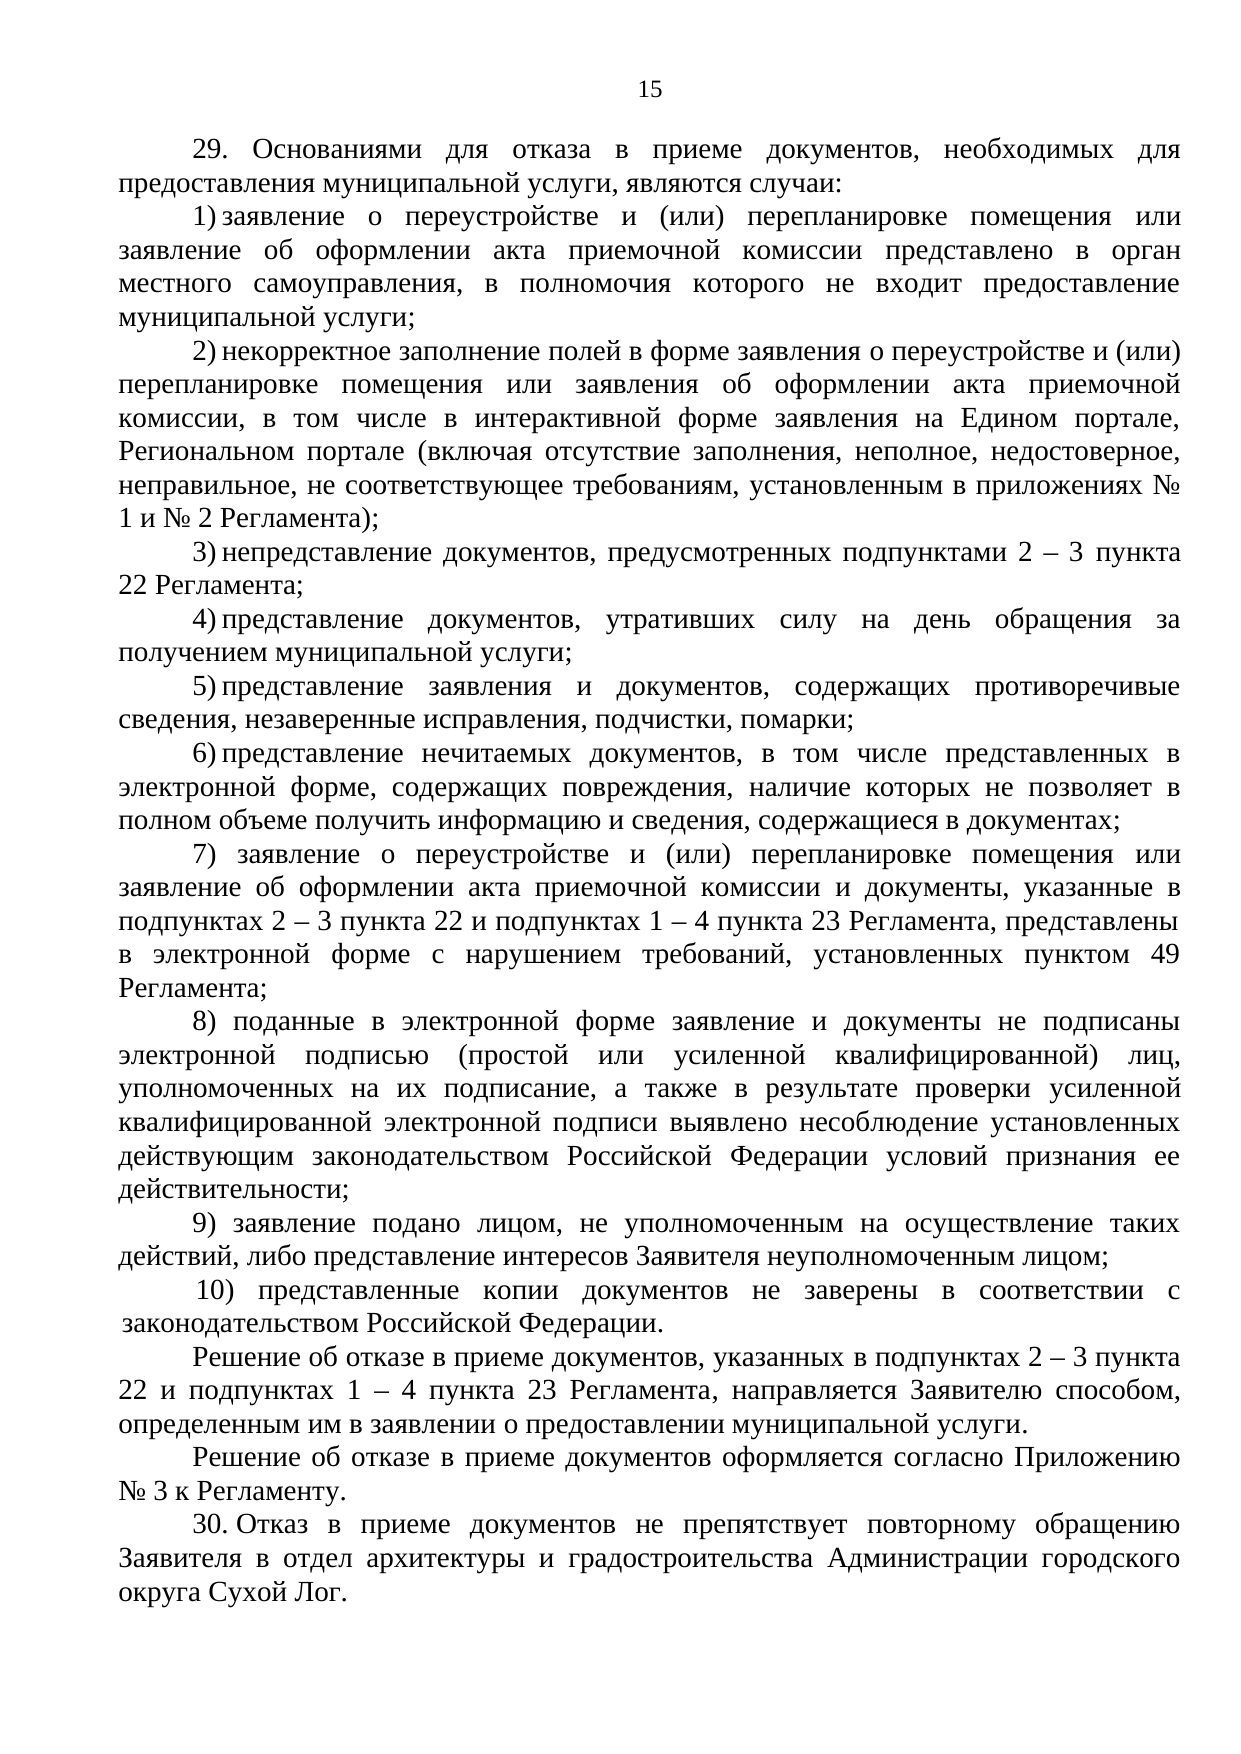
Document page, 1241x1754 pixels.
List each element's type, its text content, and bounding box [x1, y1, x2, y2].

text 30. Отказ в приеме документов не препятствует повторному обращению Заявителя в отдел архитектуры и градостроительства Администрации городского округа Сухой Лог. [118, 1507, 1181, 1607]
list представление нечитаемых документов, в том числе представленных в электронной форме, содержащих повреждения, наличие которых не позволяет в полном объеме получить информацию и сведения, содержащиеся в документах; [118, 735, 1181, 836]
list заявление о переустройстве и (или) перепланировке помещения или заявление об оформлении акта приемочной комиссии представлено в орган местного самоуправления, в полномочия которого не входит предоставление муниципальной услуги; [118, 198, 1181, 333]
list некорректное заполнение полей в форме заявления о переустройстве и (или) перепланировке помещения или заявления об оформлении акта приемочной комиссии, в том числе в интерактивной форме заявления на Едином портале, Региональном портале (включая отсутствие заполнения, неполное, недостоверное, неправильное, не соответствующее требованиям, установленным в приложениях № 1 и № 2 Регламента); [118, 333, 1181, 534]
list представление документов, утративших силу на день обращения за получением муниципальной услуги; [118, 601, 1181, 668]
list непредставление документов, предусмотренных подпунктами 2 – 3 пункта 22 Регламента; [118, 534, 1181, 601]
text 7) заявление о переустройстве и (или) перепланировке помещения или заявление об оформлении акта приемочной комиссии и документы, указанные в подпунктах 2 – 3 пункта 22 и подпунктах 1 – 4 пункта 23 Регламента, представлены в электронной форме с нарушением требований, установленных пунктом 49 Регламента; [118, 836, 1181, 1003]
list 10) представленные копии документов не заверены в соответствии с законодательством Российской Федерации. [122, 1272, 1181, 1339]
text 9) заявление подано лицом, не уполномоченным на осуществление таких действий, либо представление интересов Заявителя неуполномоченным лицом; [118, 1205, 1181, 1272]
list представление заявления и документов, содержащих противоречивые сведения, незаверенные исправления, подчистки, помарки; [118, 668, 1181, 735]
text 29. Основаниями для отказа в приеме документов, необходимых для предоставления муниципальной услуги, являются случаи: [118, 131, 1181, 198]
text 8) поданные в электронной форме заявление и документы не подписаны электронной подписью (простой или усиленной квалифицированной) лиц, уполномоченных на их подписание, а также в результате проверки усиленной квалифицированной электронной подписи выявлено несоблюдение установленных действующим законодательством Российской Федерации условий признания ее действительности; [118, 1003, 1181, 1205]
text Решение об отказе в приеме документов, указанных в подпунктах 2 – 3 пункта 22 и подпунктах 1 – 4 пункта 23 Регламента, направляется Заявителю способом, определенным им в заявлении о предоставлении муниципальной услуги. [118, 1339, 1181, 1439]
text Решение об отказе в приеме документов оформляется согласно Приложению № 3 к Регламенту. [118, 1439, 1181, 1507]
